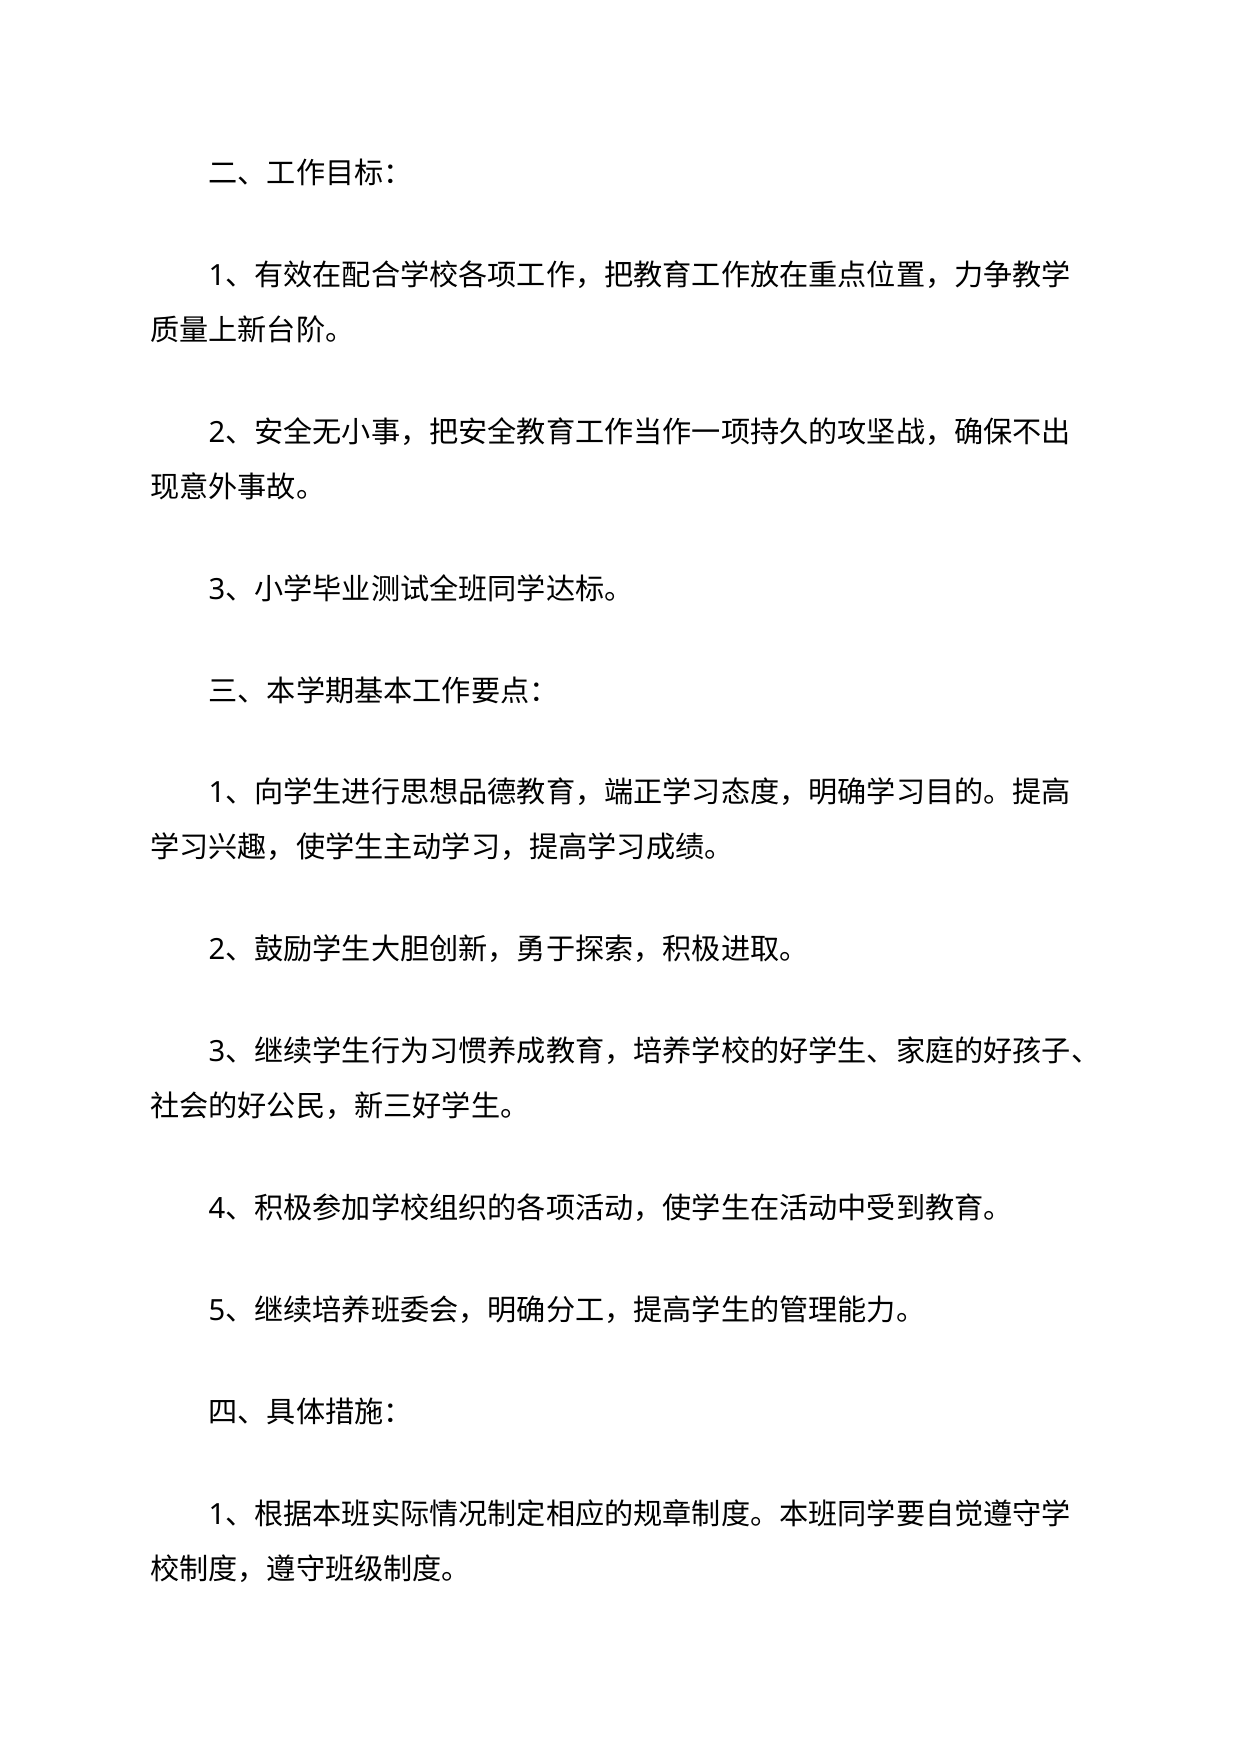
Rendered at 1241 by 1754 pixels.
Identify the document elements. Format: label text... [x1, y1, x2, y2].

text 3、继续学生行为习惯养成教育，培养学校的好学生、家庭的好孩子、社会的好公民，新三好学生。 [150, 1028, 1090, 1125]
text 三、本学期基本工作要点： [150, 667, 1090, 709]
text 2、安全无小事，把安全教育工作当作一项持久的攻坚战，确保不出现意外事故。 [150, 408, 1090, 506]
text 1、向学生进行思想品德教育，端正学习态度，明确学习目的。提高学习兴趣，使学生主动学习，提高学习成绩。 [150, 769, 1090, 866]
text 二、工作目标： [150, 150, 1090, 192]
text 4、积极参加学校组织的各项活动，使学生在活动中受到教育。 [150, 1184, 1090, 1227]
text 1、根据本班实际情况制定相应的规章制度。本班同学要自觉遵守学校制度，遵守班级制度。 [150, 1490, 1090, 1588]
text 2、鼓励学生大胆创新，勇于探索，积极进取。 [150, 926, 1090, 968]
text 3、小学毕业测试全班同学达标。 [150, 565, 1090, 608]
text 1、有效在配合学校各项工作，把教育工作放在重点位置，力争教学质量上新台阶。 [150, 252, 1090, 349]
text 5、继续培养班委会，明确分工，提高学生的管理能力。 [150, 1287, 1090, 1329]
text 四、具体措施： [150, 1388, 1090, 1431]
